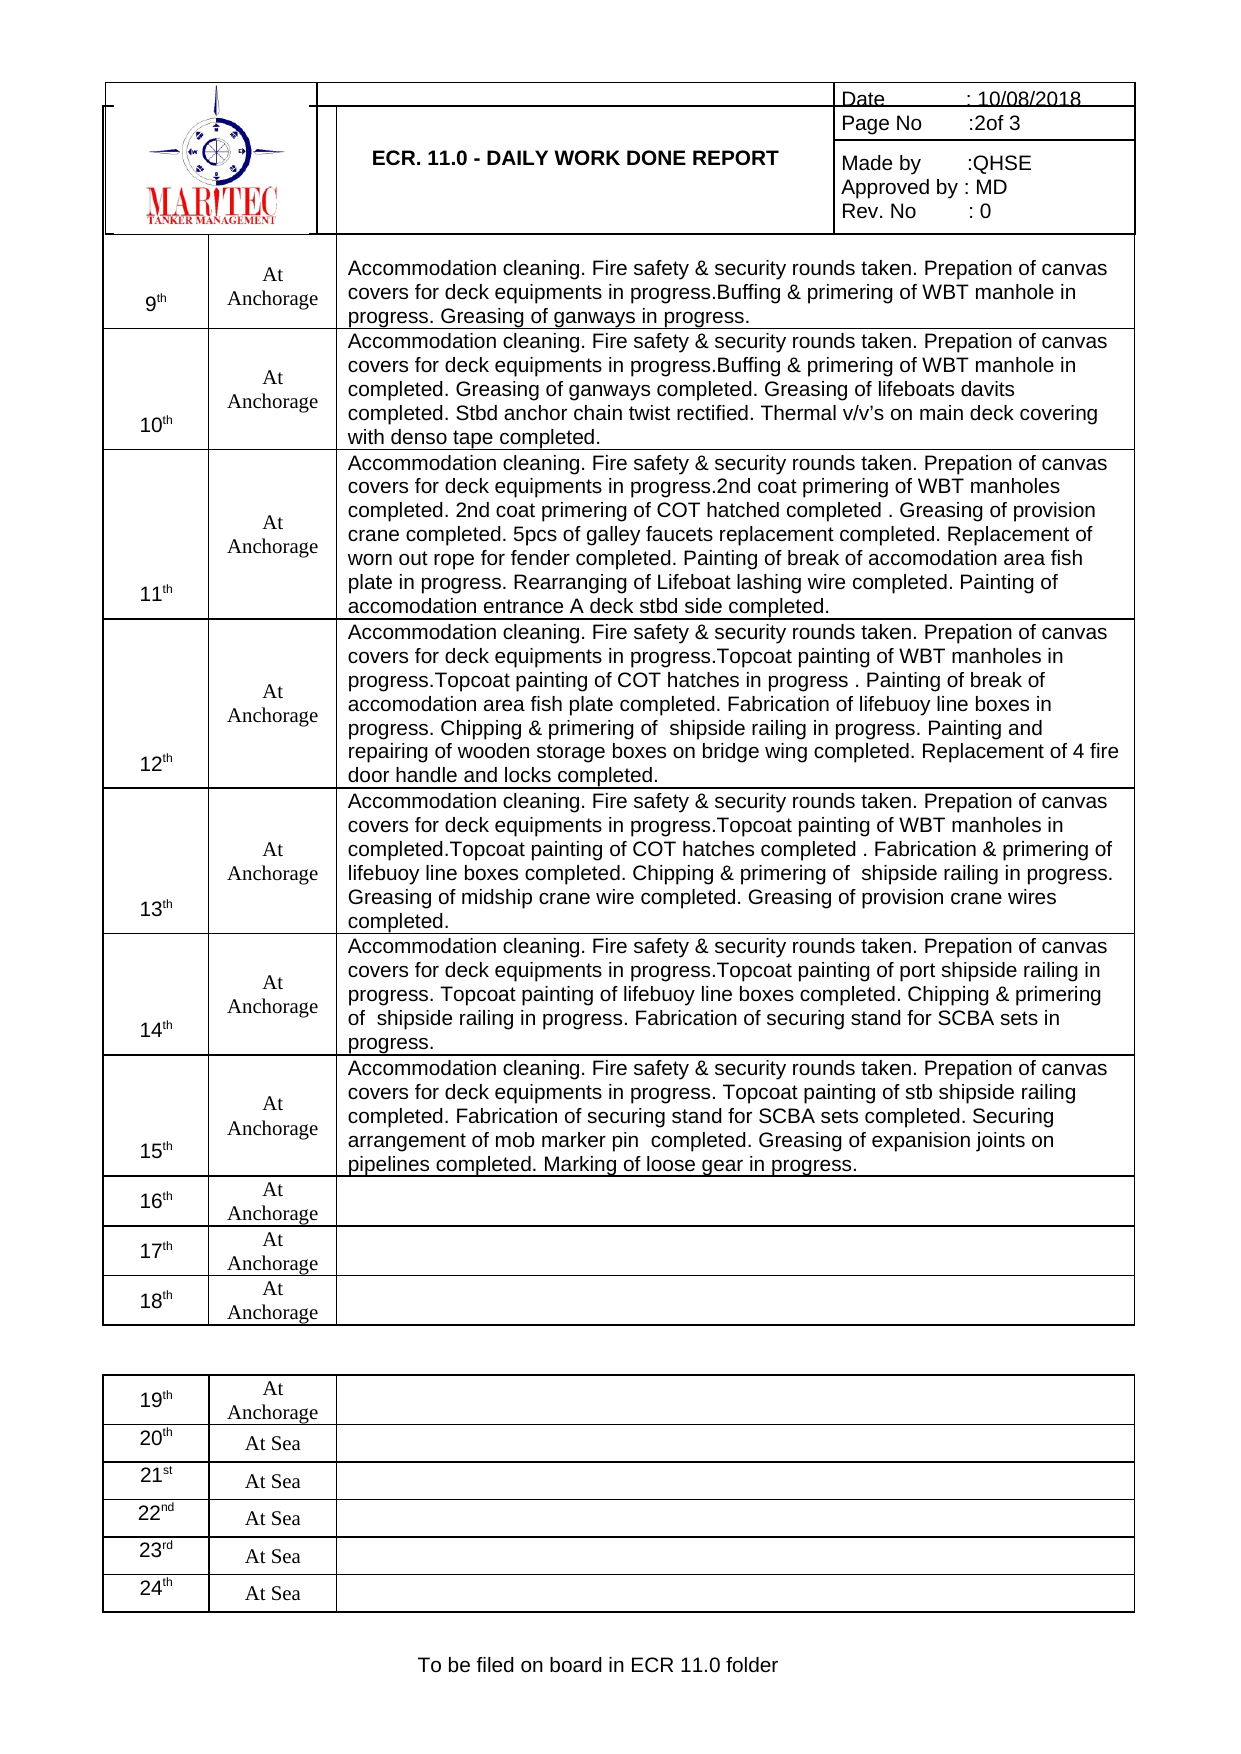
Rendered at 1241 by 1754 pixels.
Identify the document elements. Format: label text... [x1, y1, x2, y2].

table_cell Accommodation cleaning. Fire safety & security rounds taken. Prepation of canvas covers for deck equipments in progress. Topcoat painting of stb shipside railing completed. Fabrication of securing stand for SCBA sets completed. Securing arrangement of mob marker pin completed. Greasing of expanision joints on pipelines completed. Marking of loose gear in progress. [337, 1056, 1134, 1175]
table_cell Accommodation cleaning. Fire safety & security rounds taken. Prepation of canvas covers for deck equipments in progress.Topcoat painting of WBT manholes in progress.Topcoat painting of COT hatches in progress . Painting of break of accomodation area fish plate completed. Fabrication of lifebuoy line boxes in progress. Chipping & primering of shipside railing in progress. Painting and repairing of wooden storage boxes on bridge wing completed. Replacement of 4 fire door handle and locks completed. [337, 620, 1134, 787]
table_cell 10th [104, 329, 208, 449]
table_cell [337, 1500, 1134, 1536]
table_cell [337, 1227, 1134, 1275]
table_cell 24th [104, 1575, 208, 1611]
table_cell 13th [104, 789, 208, 933]
table_cell [337, 1425, 1134, 1461]
table_cell 9th [104, 107, 208, 327]
table_cell 12th [104, 620, 208, 787]
table_cell 15th [104, 1056, 208, 1175]
table_cell 23rd [104, 1538, 208, 1574]
table_header [337, 1376, 1134, 1424]
table_cell 17th [104, 1227, 208, 1275]
picture [113, 83, 309, 234]
table_cell [337, 1538, 1134, 1574]
table_cell Accommodation cleaning. Fire safety & security rounds taken. Prepation of canvas covers for deck equipments in progress.Buffing & primering of WBT manhole in progress. Greasing of ganways in progress. [337, 235, 1134, 327]
table_cell 16th [104, 1177, 208, 1225]
table_cell Accommodation cleaning. Fire safety & security rounds taken. Prepation of canvas covers for deck equipments in progress.Topcoat painting of port shipside railing in progress. Topcoat painting of lifebuoy line boxes completed. Chipping & primering of shipside railing in progress. Fabrication of securing stand for SCBA sets in progress. [337, 934, 1134, 1054]
table_cell [337, 1177, 1134, 1225]
table_cell 14th [104, 934, 208, 1054]
table_cell [337, 1575, 1134, 1611]
table_cell Accommodation cleaning. Fire safety & security rounds taken. Prepation of canvas covers for deck equipments in progress.Buffing & primering of WBT manhole in progress. Greasing of ganways in progress. [835, 141, 1134, 233]
table_cell 18th [104, 1276, 208, 1324]
table_cell 11th [104, 450, 208, 618]
table_cell [337, 1463, 1134, 1499]
table_header 19th [104, 1376, 208, 1424]
table_cell Accommodation cleaning. Fire safety & security rounds taken. Prepation of canvas covers for deck equipments in progress.Buffing & primering of WBT manhole in progress. Greasing of ganways in progress. [337, 107, 833, 233]
table_cell [337, 1276, 1134, 1324]
table_cell 20th [104, 1425, 208, 1461]
table_cell Accommodation cleaning. Fire safety & security rounds taken. Prepation of canvas covers for deck equipments in progress.Buffing & primering of WBT manhole in completed. Greasing of ganways completed. Greasing of lifeboats davits completed. Stbd anchor chain twist rectified. Thermal v/v’s on main deck covering with denso tape completed. [337, 329, 1134, 449]
table_cell Accommodation cleaning. Fire safety & security rounds taken. Prepation of canvas covers for deck equipments in progress.2nd coat primering of WBT manholes completed. 2nd coat primering of COT hatched completed . Greasing of provision crane completed. 5pcs of galley faucets replacement completed. Replacement of worn out rope for fender completed. Painting of break of accomodation area fish plate in progress. Rearranging of Lifeboat lashing wire completed. Painting of accomodation entrance A deck stbd side completed. [337, 450, 1134, 618]
table_cell 22nd [104, 1500, 208, 1536]
table_cell 21st [104, 1463, 208, 1499]
table_cell Accommodation cleaning. Fire safety & security rounds taken. Prepation of canvas covers for deck equipments in progress.Topcoat painting of WBT manholes in completed.Topcoat painting of COT hatches completed . Fabrication & primering of lifebuoy line boxes completed. Chipping & primering of shipside railing in progress. Greasing of midship crane wire completed. Greasing of provision crane wires completed. [337, 789, 1134, 933]
